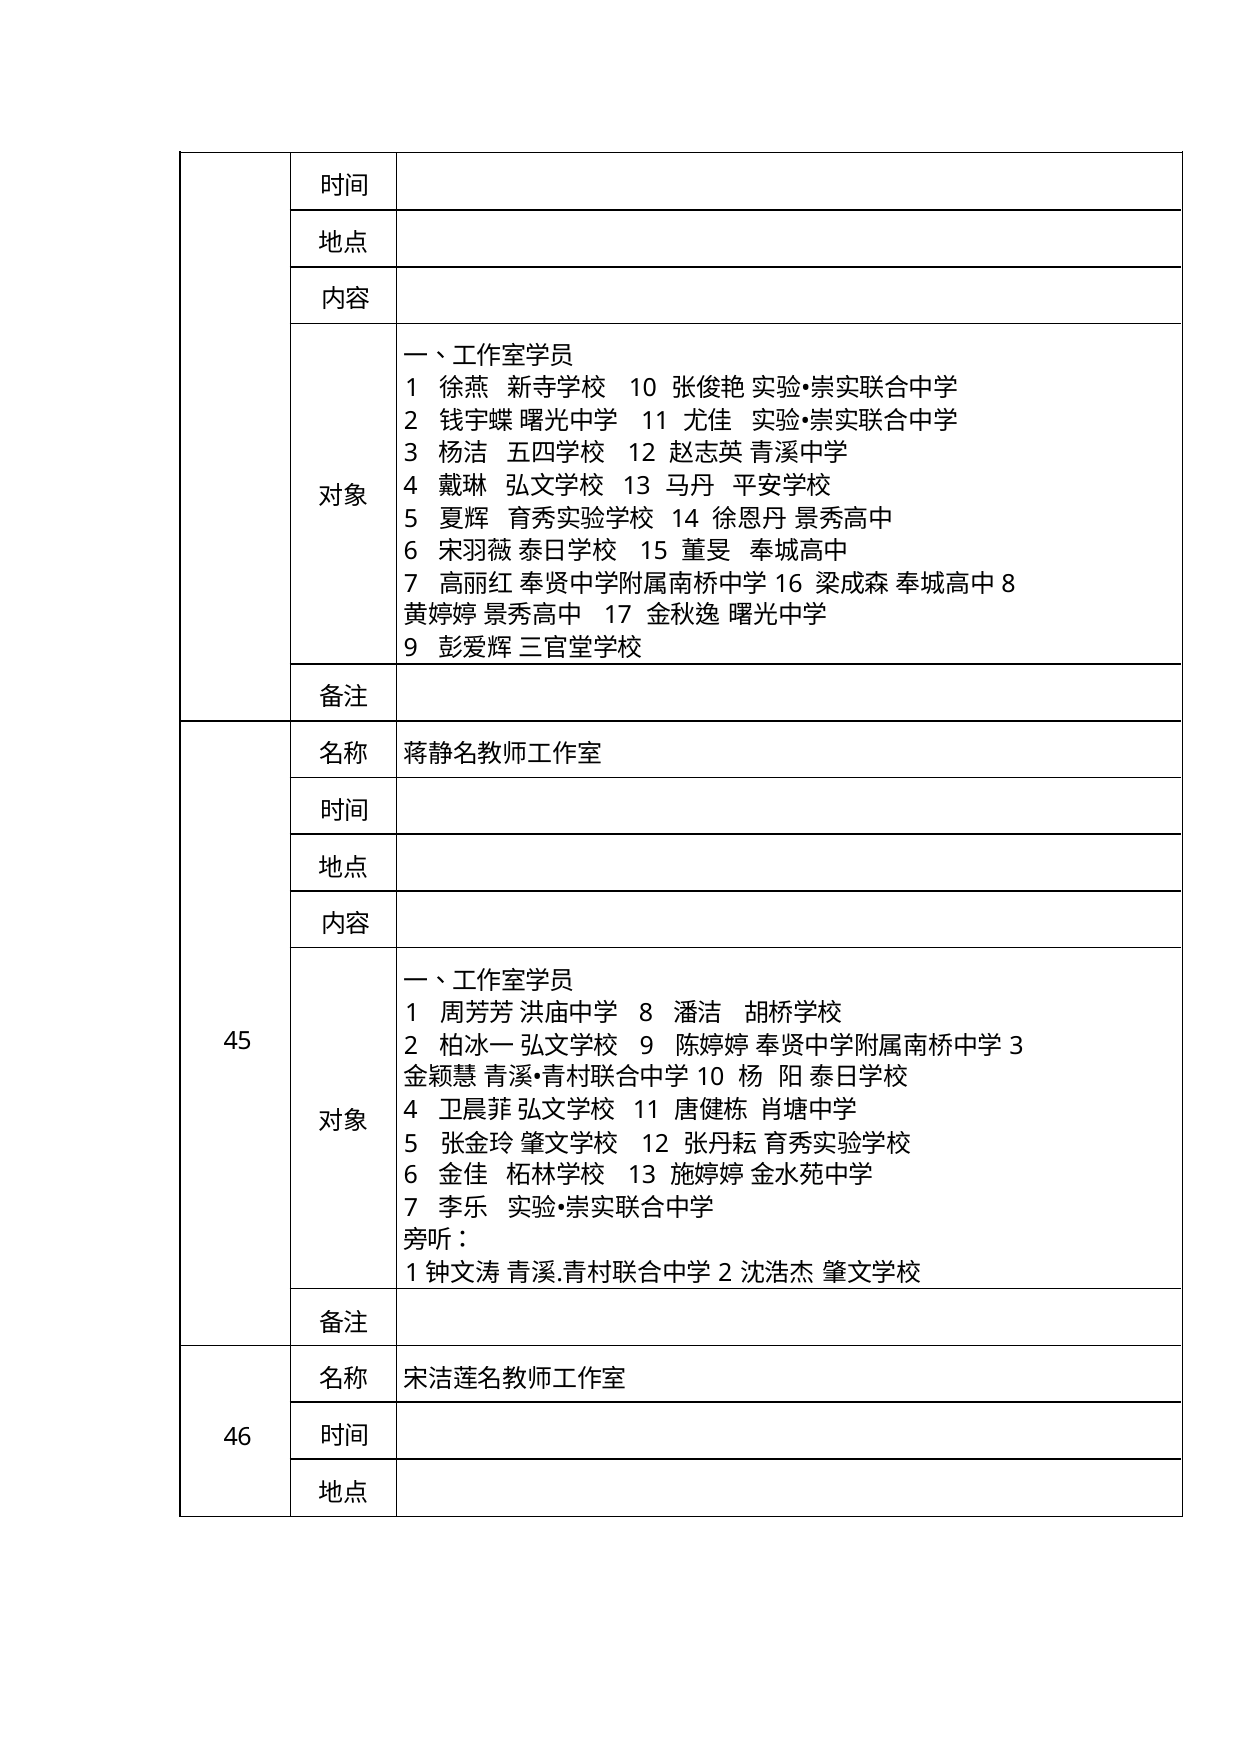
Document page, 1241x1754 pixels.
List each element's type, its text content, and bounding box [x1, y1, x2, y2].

table_cell 一、工作室学员 1 徐燕 新寺学校 10 张俊艳 实验•崇实联合中学 2 钱宇蝶 曙光中学 11 尤佳 实验•崇实联合中学 3 杨洁 五四学校 12 赵志英 青溪中学 4 戴琳 弘文学校 13 马丹 平安学校 5 夏辉 育秀实验学校 14 徐恩丹 景秀高中 6 宋羽薇 泰日学校 15 董旻 奉城高中 7 高丽红 奉贤中学附属南桥中学 16 梁成森 奉城高中 8 黄婷婷 景秀高中 17 金秋逸 曙光中学 9 彭爱辉 三官堂学校 [397, 323, 1182, 663]
table_cell 备注 [291, 665, 396, 720]
table_cell [397, 890, 1182, 947]
table_header [397, 153, 1182, 209]
table_cell 时间 [291, 778, 396, 833]
table_cell 宋洁莲名教师工作室 [397, 1345, 1182, 1401]
table_header [181, 153, 290, 720]
table_cell [397, 776, 1182, 833]
table_header 时间 [291, 153, 396, 209]
table_cell [397, 663, 1182, 720]
table_cell 地点 [291, 211, 396, 266]
table_cell 内容 [291, 268, 396, 323]
table_cell 备注 [291, 1289, 396, 1344]
table_cell 蒋静名教师工作室 [397, 720, 1182, 776]
table_cell 46 [181, 1346, 290, 1516]
table_cell 对象 [291, 324, 396, 663]
table_cell [397, 209, 1182, 266]
table_cell [397, 266, 1182, 323]
table_cell [397, 1458, 1182, 1516]
table_cell 时间 [291, 1403, 396, 1458]
table_cell 地点 [291, 835, 396, 890]
table_cell 45 [181, 722, 290, 1344]
table_cell 一、工作室学员 1 周芳芳 洪庙中学 8 潘洁 胡桥学校 2 柏冰一 弘文学校 9 陈婷婷 奉贤中学附属南桥中学 3 金颖慧 青溪•青村联合中学 10 杨 阳 泰日学校 4 卫晨菲 弘文学校 11 唐健栋 肖塘中学 5 张金玲 肇文学校 12 张丹耘 育秀实验学校 6 金佳 柘林学校 13 施婷婷 金水苑中学 7 李乐 实验•崇实联合中学 旁听： 1 钟文涛 青溪.青村联合中学 2 沈浩杰 肇文学校 [397, 947, 1182, 1288]
table_cell [397, 1401, 1182, 1458]
table_cell [397, 1288, 1182, 1344]
table_cell [397, 833, 1182, 890]
table_cell 对象 [291, 948, 396, 1288]
table_cell 内容 [291, 892, 396, 947]
table_cell 名称 [291, 722, 396, 776]
table_cell 地点 [291, 1460, 396, 1516]
table_cell 名称 [291, 1346, 396, 1401]
